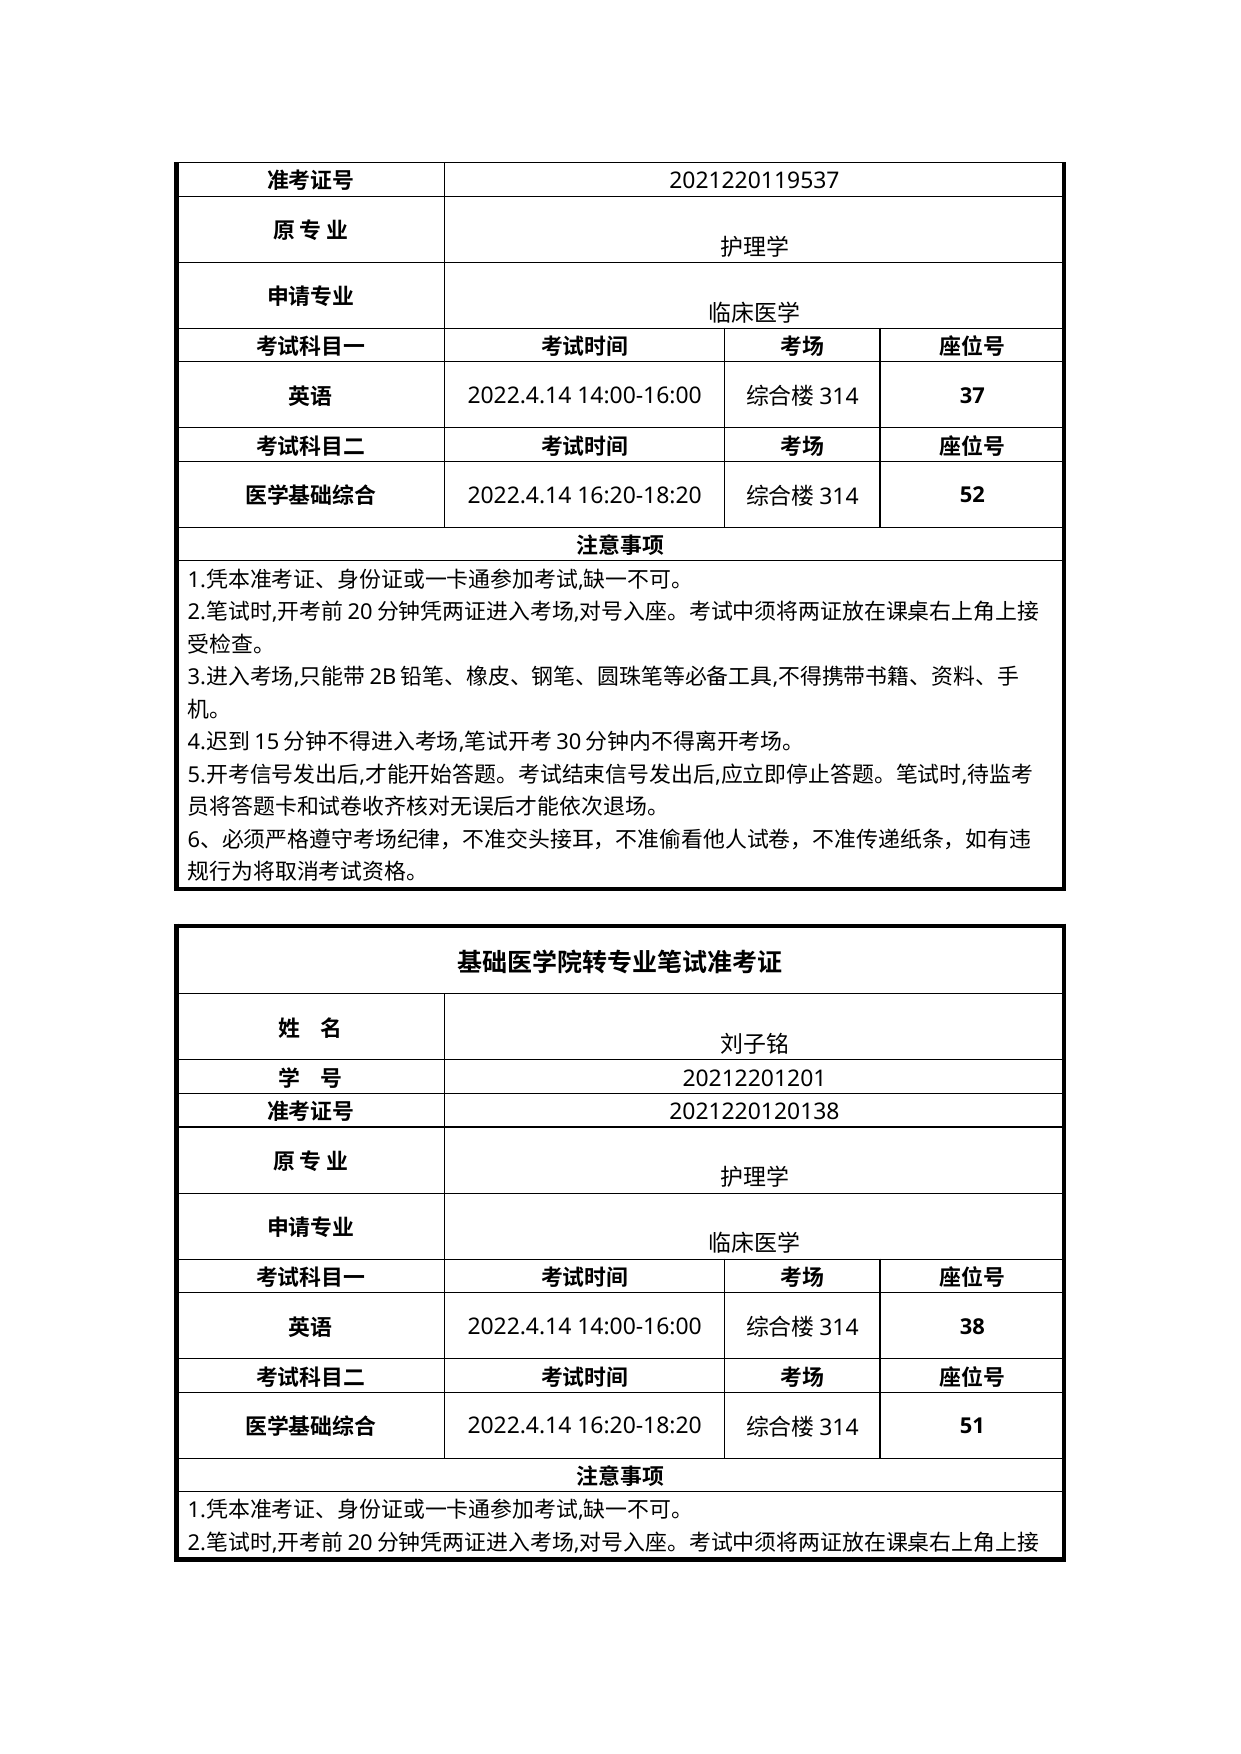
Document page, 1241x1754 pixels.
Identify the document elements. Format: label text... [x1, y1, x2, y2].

table_cell 考试科目一 [179, 329, 444, 361]
table_cell 座位号 [881, 1260, 1062, 1292]
table_cell 护理学 [445, 197, 1062, 262]
table_cell 考试时间 [445, 329, 724, 361]
table_cell 2022.4.14 16:20-18:20 [445, 462, 724, 527]
table_cell 英语 [179, 1293, 444, 1358]
table_cell 申请专业 [179, 263, 444, 328]
table_cell 2022.4.14 14:00-16:00 [445, 1293, 724, 1358]
table_cell 注意事项 [179, 1459, 1062, 1491]
table_cell 考场 [725, 428, 879, 461]
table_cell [179, 1492, 1062, 1557]
table_header 基础医学院转专业笔试准考证 [179, 928, 1062, 993]
table_cell 52 [881, 462, 1062, 527]
table_cell 38 [881, 1293, 1062, 1358]
table_cell 综合楼314 [725, 362, 879, 427]
table_cell 临床医学 [445, 263, 1062, 328]
table_cell 综合楼314 [725, 1293, 879, 1358]
table_cell 原 专 业 [179, 197, 444, 262]
table_cell 学 号 [179, 1060, 444, 1093]
table_cell 2022.4.14 14:00-16:00 [445, 362, 724, 427]
table_cell 准考证号 [179, 163, 444, 196]
table_cell 37 [881, 362, 1062, 427]
table_cell 刘子铭 [445, 994, 1062, 1059]
table_cell 医学基础综合 [179, 1393, 444, 1458]
table_cell 座位号 [881, 428, 1062, 461]
table_cell 医学基础综合 [179, 462, 444, 527]
table_cell 座位号 [881, 1359, 1062, 1392]
table_cell 考试时间 [445, 1359, 724, 1392]
table_cell 姓 名 [179, 994, 444, 1059]
table_cell 考场 [725, 329, 879, 361]
table_cell 考试时间 [445, 1260, 724, 1292]
table_cell 考场 [725, 1260, 879, 1292]
table_cell 考试科目二 [179, 428, 444, 461]
table_cell 2021220120138 [445, 1094, 1062, 1126]
table_cell 考试科目一 [179, 1260, 444, 1292]
table_cell 2021220119537 [445, 163, 1062, 196]
table_cell 20212201201 [445, 1060, 1062, 1093]
table_cell 51 [881, 1393, 1062, 1458]
table_cell 考试时间 [445, 428, 724, 461]
table_cell 英语 [179, 362, 444, 427]
table_cell 准考证号 [179, 1094, 444, 1126]
table_cell 综合楼314 [725, 462, 879, 527]
table_cell 考试科目二 [179, 1359, 444, 1392]
table_cell 综合楼314 [725, 1393, 879, 1458]
table_cell 临床医学 [445, 1194, 1062, 1258]
table_cell 护理学 [445, 1128, 1062, 1192]
table_cell 申请专业 [179, 1194, 444, 1258]
table_cell 2022.4.14 16:20-18:20 [445, 1393, 724, 1458]
table_cell 座位号 [881, 329, 1062, 361]
table_cell 注意事项 [179, 528, 1062, 560]
table_cell 考场 [725, 1359, 879, 1392]
table_cell 原 专 业 [179, 1128, 444, 1192]
